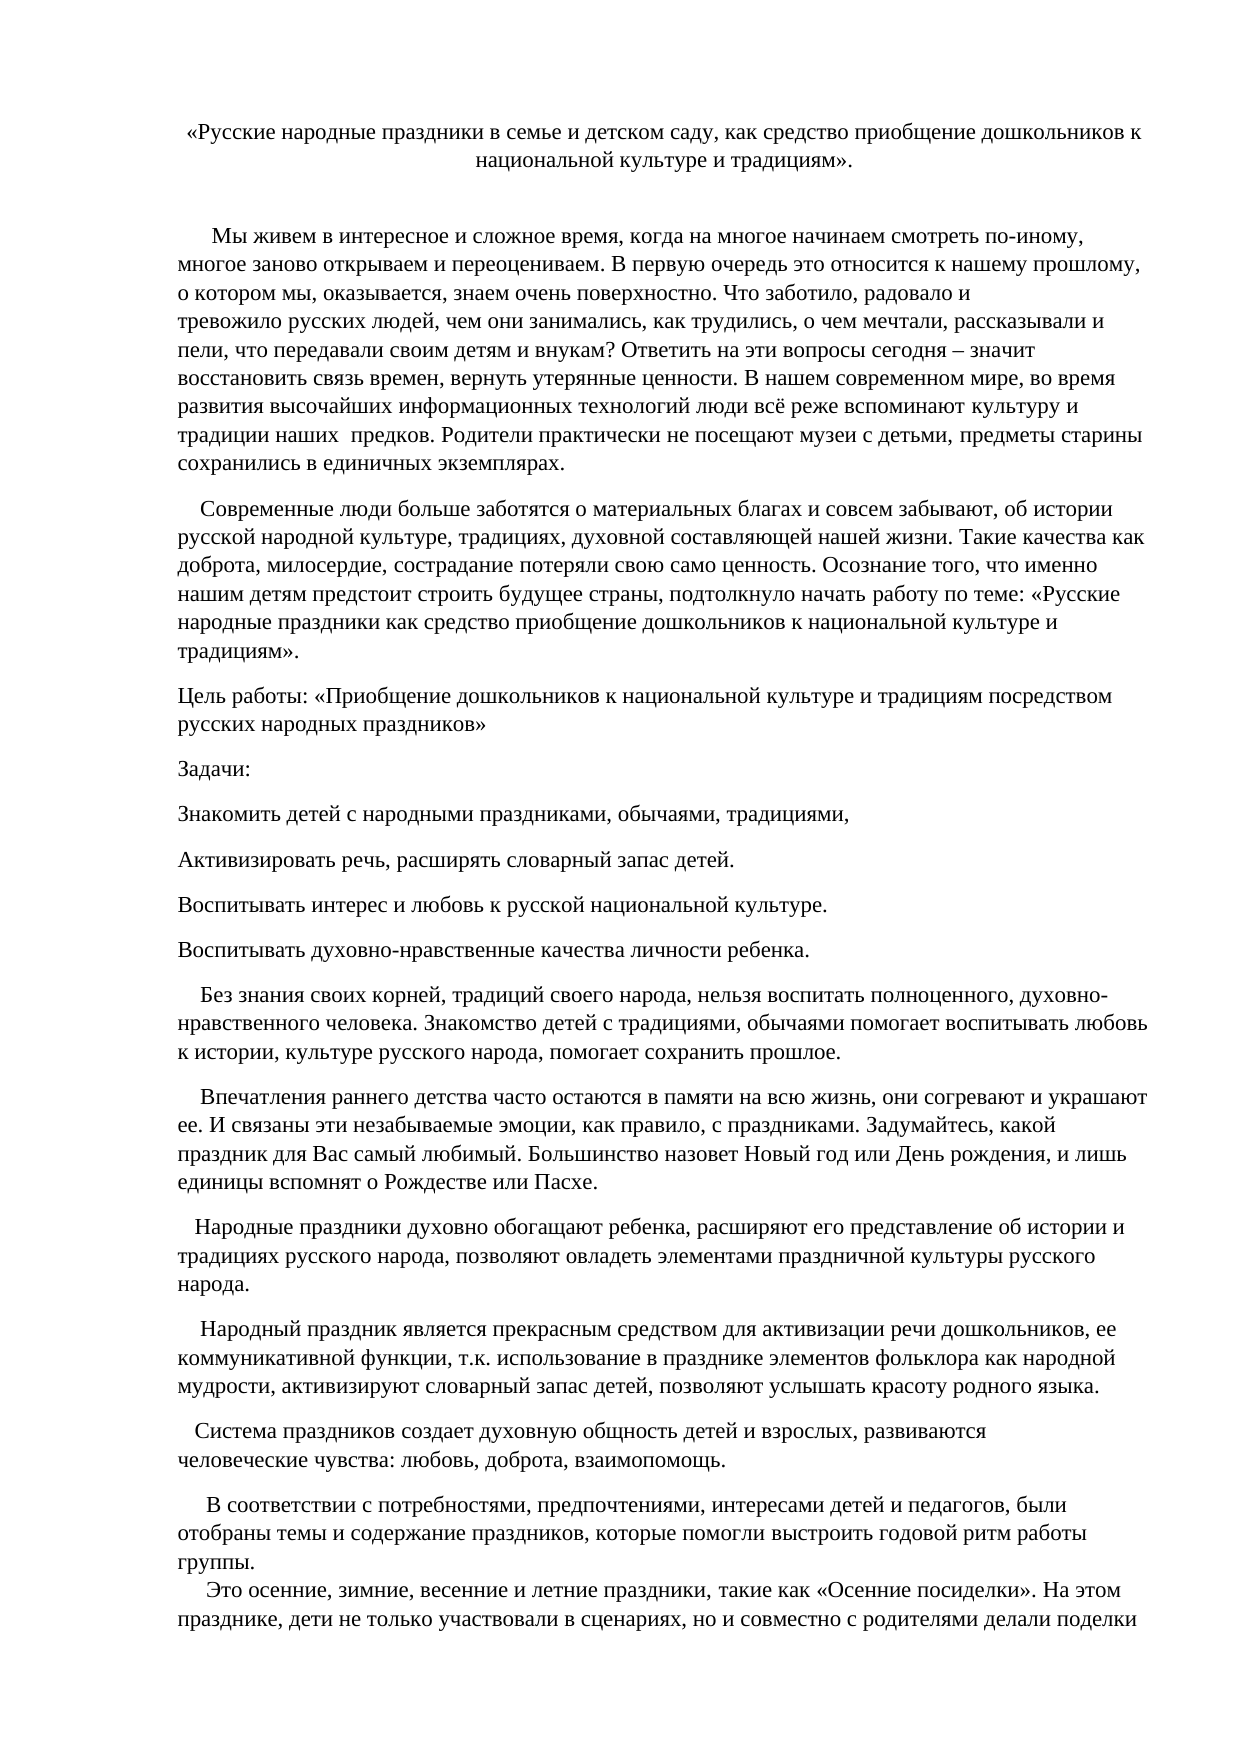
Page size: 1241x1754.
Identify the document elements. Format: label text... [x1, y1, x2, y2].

text Современные люди больше заботятся о материальных благах и совсем забывают, об истории русской народной культуре, традициях, духовной составляющей нашей жизни. Такие качества как доброта, милосердие, сострадание потеряли свою само ценность. Осознание того, что именно нашим детям предстоит строить будущее страны, подтолкнуло начать работу по теме: «Русские народные праздники как средство приобщение дошкольников к национальной культуре и традициям». [177, 494, 1152, 663]
text Мы живем в интересное и сложное время, когда на многое начинаем смотреть по-иному, многое заново открываем и переоцениваем. В первую очередь это относится к нашему прошлому, о котором мы, оказывается, знаем очень поверхностно. Что заботило, радовало и тревожило русских людей, чем они занимались, как трудились, о чем мечтали, рассказывали и пели, что передавали своим детям и внукам? Ответить на эти вопросы сегодня – значит восстановить связь времен, вернуть утерянные ценности. В нашем современном мире, во время развития высочайших информационных технологий люди всё реже вспоминают культуру и традиции наших предков. Родители практически не посещают музеи с детьми, предметы старины сохранились в единичных экземплярах. [177, 222, 1152, 476]
text Впечатления раннего детства часто остаются в памяти на всю жизнь, они согревают и украшают ее. И связаны эти незабываемые эмоции, как правило, с праздниками. Задумайтесь, какой праздник для Вас самый любимый. Большинство назовет Новый год или День рождения, и лишь единицы вспомнят о Рождестве или Пасхе. [177, 1083, 1152, 1194]
text Народный праздник является прекрасным средством для активизации речи дошкольников, ее коммуникативной функции, т.к. использование в празднике элементов фольклора как народной мудрости, активизируют словарный запас детей, позволяют услышать красоту родного языка. [177, 1315, 1152, 1398]
text «Русские народные праздники в семье и детском саду, как средство приобщение дошкольников к национальной культуре и традициям». [177, 118, 1152, 203]
text Цель работы: «Приобщение дошкольников к национальной культуре и традициям посредством русских народных праздников» [177, 682, 1152, 737]
text Активизировать речь, расширять словарный запас детей. [177, 846, 1152, 872]
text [177, 1491, 1152, 1631]
text Задачи: [177, 755, 1152, 782]
text Воспитывать духовно-нравственные качества личности ребенка. [177, 936, 1152, 962]
text Народные праздники духовно обогащают ребенка, расширяют его представление об истории и традициях русского народа, позволяют овладеть элементами праздничной культуры русского народа. [177, 1213, 1152, 1297]
text Знакомить детей с народными праздниками, обычаями, традициями, [177, 801, 1152, 827]
text Система праздников создает духовную общность детей и взрослых, развиваются человеческие чувства: любовь, доброта, взаимопомощь. [177, 1417, 1152, 1472]
text Воспитывать интерес и любовь к русской национальной культуре. [177, 891, 1152, 917]
text Без знания своих корней, традиций своего народа, нельзя воспитать полноценного, духовно-нравственного человека. Знакомство детей с традициями, обычаями помогает воспитывать любовь к истории, культуре русского народа, помогает сохранить прошлое. [177, 981, 1152, 1064]
